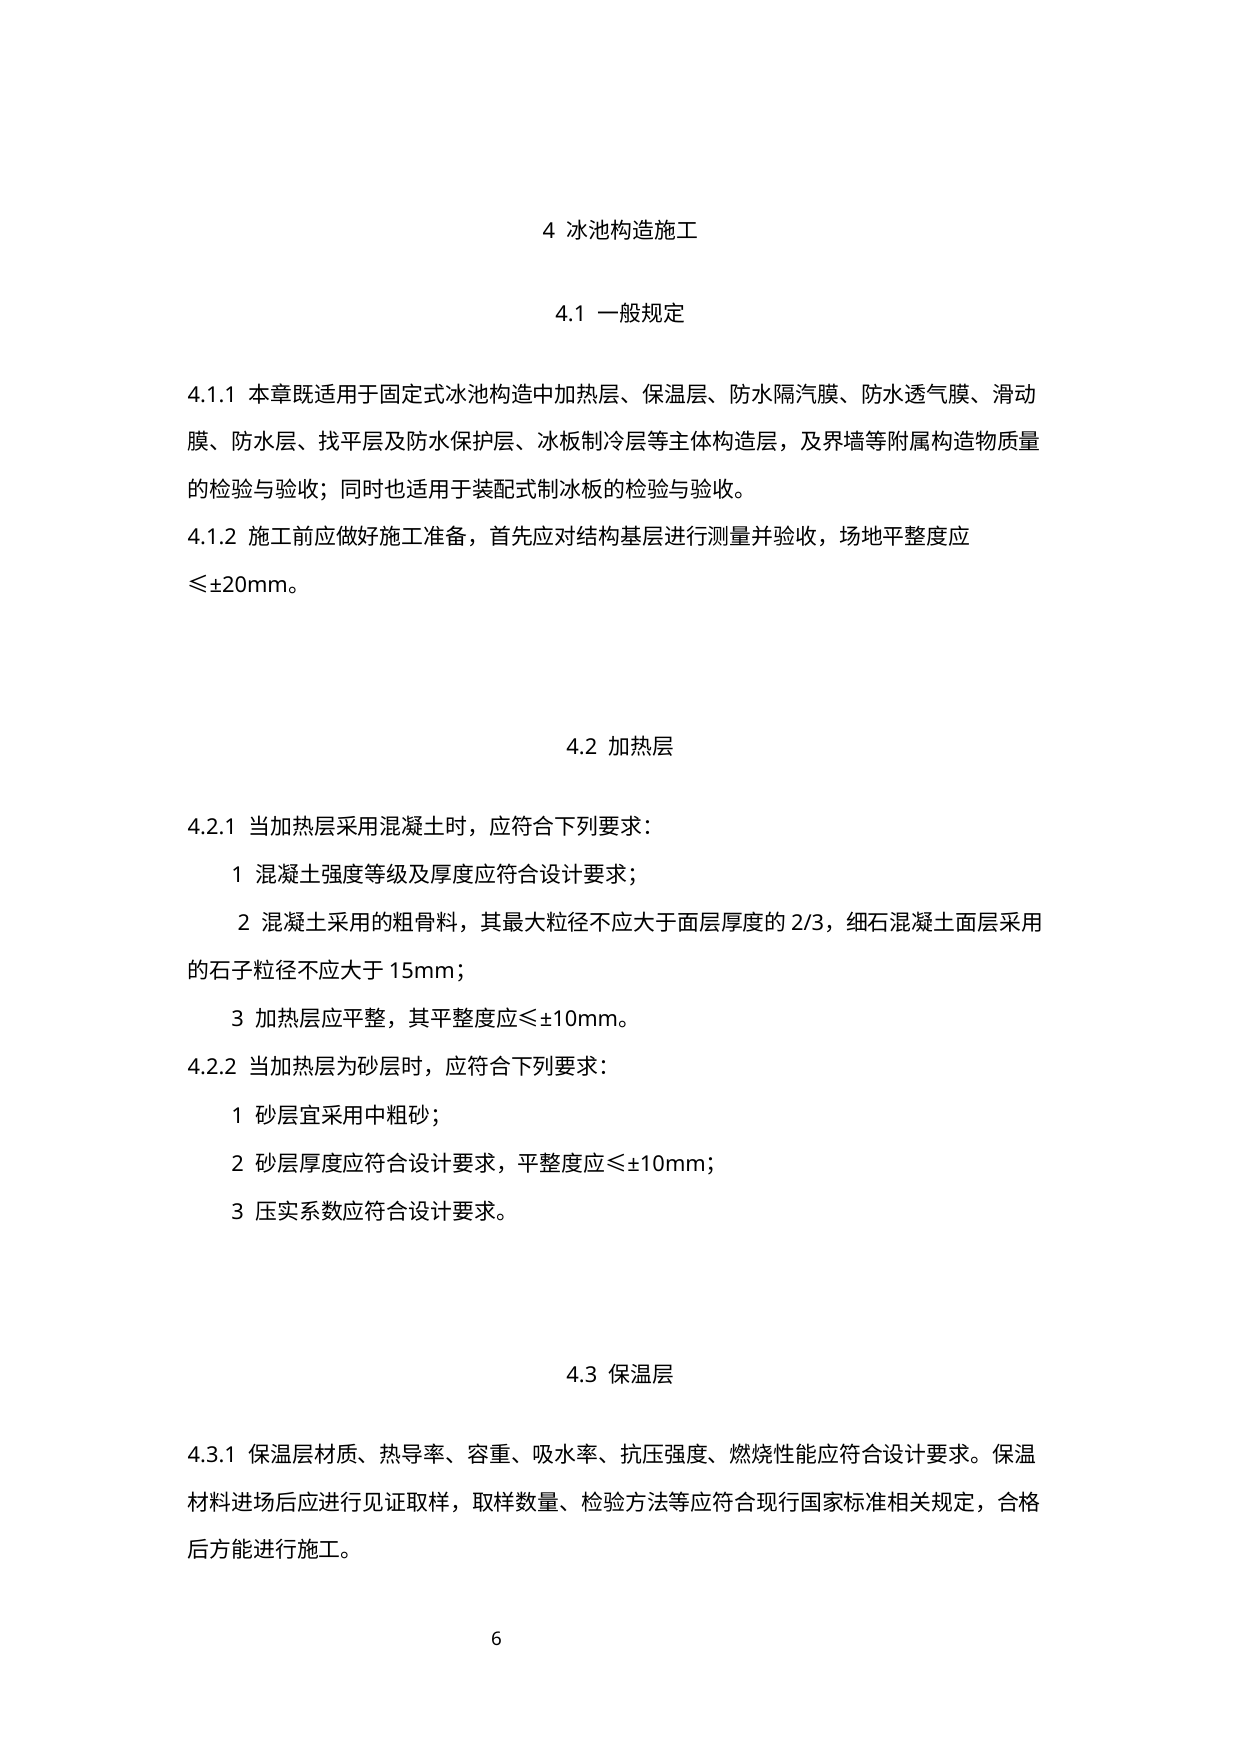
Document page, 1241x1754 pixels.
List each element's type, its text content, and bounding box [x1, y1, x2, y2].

subtitle 4.1 一般规定 [187, 296, 1053, 328]
text 3 加热层应平整，其平整度应≤±10mm。 [187, 1001, 1053, 1033]
text 2 混凝土采用的粗骨料，其最大粒径不应大于面层厚度的2/3，细石混凝土面层采用的石子粒径不应大于15mm； [187, 904, 1053, 986]
subtitle 4.3 保温层 [187, 1357, 1053, 1389]
text 4.2.2 当加热层为砂层时，应符合下列要求： [187, 1049, 1053, 1082]
text 4.3.1 保温层材质、热导率、容重、吸水率、抗压强度、燃烧性能应符合设计要求。保温材料进场后应进行见证取样，取样数量、检验方法等应符合现行国家标准相关规定，合格后方能进行施工。 [187, 1437, 1053, 1564]
text 1 混凝土强度等级及厚度应符合设计要求； [187, 857, 1053, 888]
text 3 压实系数应符合设计要求。 [187, 1194, 1053, 1227]
text 4.1.1 本章既适用于固定式冰池构造中加热层、保温层、防水隔汽膜、防水透气膜、滑动膜、防水层、找平层及防水保护层、冰板制冷层等主体构造层，及界墙等附属构造物质量的检验与验收；同时也适用于装配式制冰板的检验与验收。 [187, 377, 1053, 503]
text 1 砂层宜采用中粗砂； [187, 1097, 1053, 1130]
subtitle 4.2 加热层 [187, 729, 1053, 761]
text 4.2.1 当加热层采用混凝土时，应符合下列要求： [187, 809, 1053, 841]
text 2 砂层厚度应符合设计要求，平整度应≤±10mm； [187, 1146, 1053, 1178]
text 4.1.2 施工前应做好施工准备，首先应对结构基层进行测量并验收，场地平整度应≤±20mm。 [187, 519, 1053, 598]
subtitle 4 冰池构造施工 [187, 213, 1053, 245]
